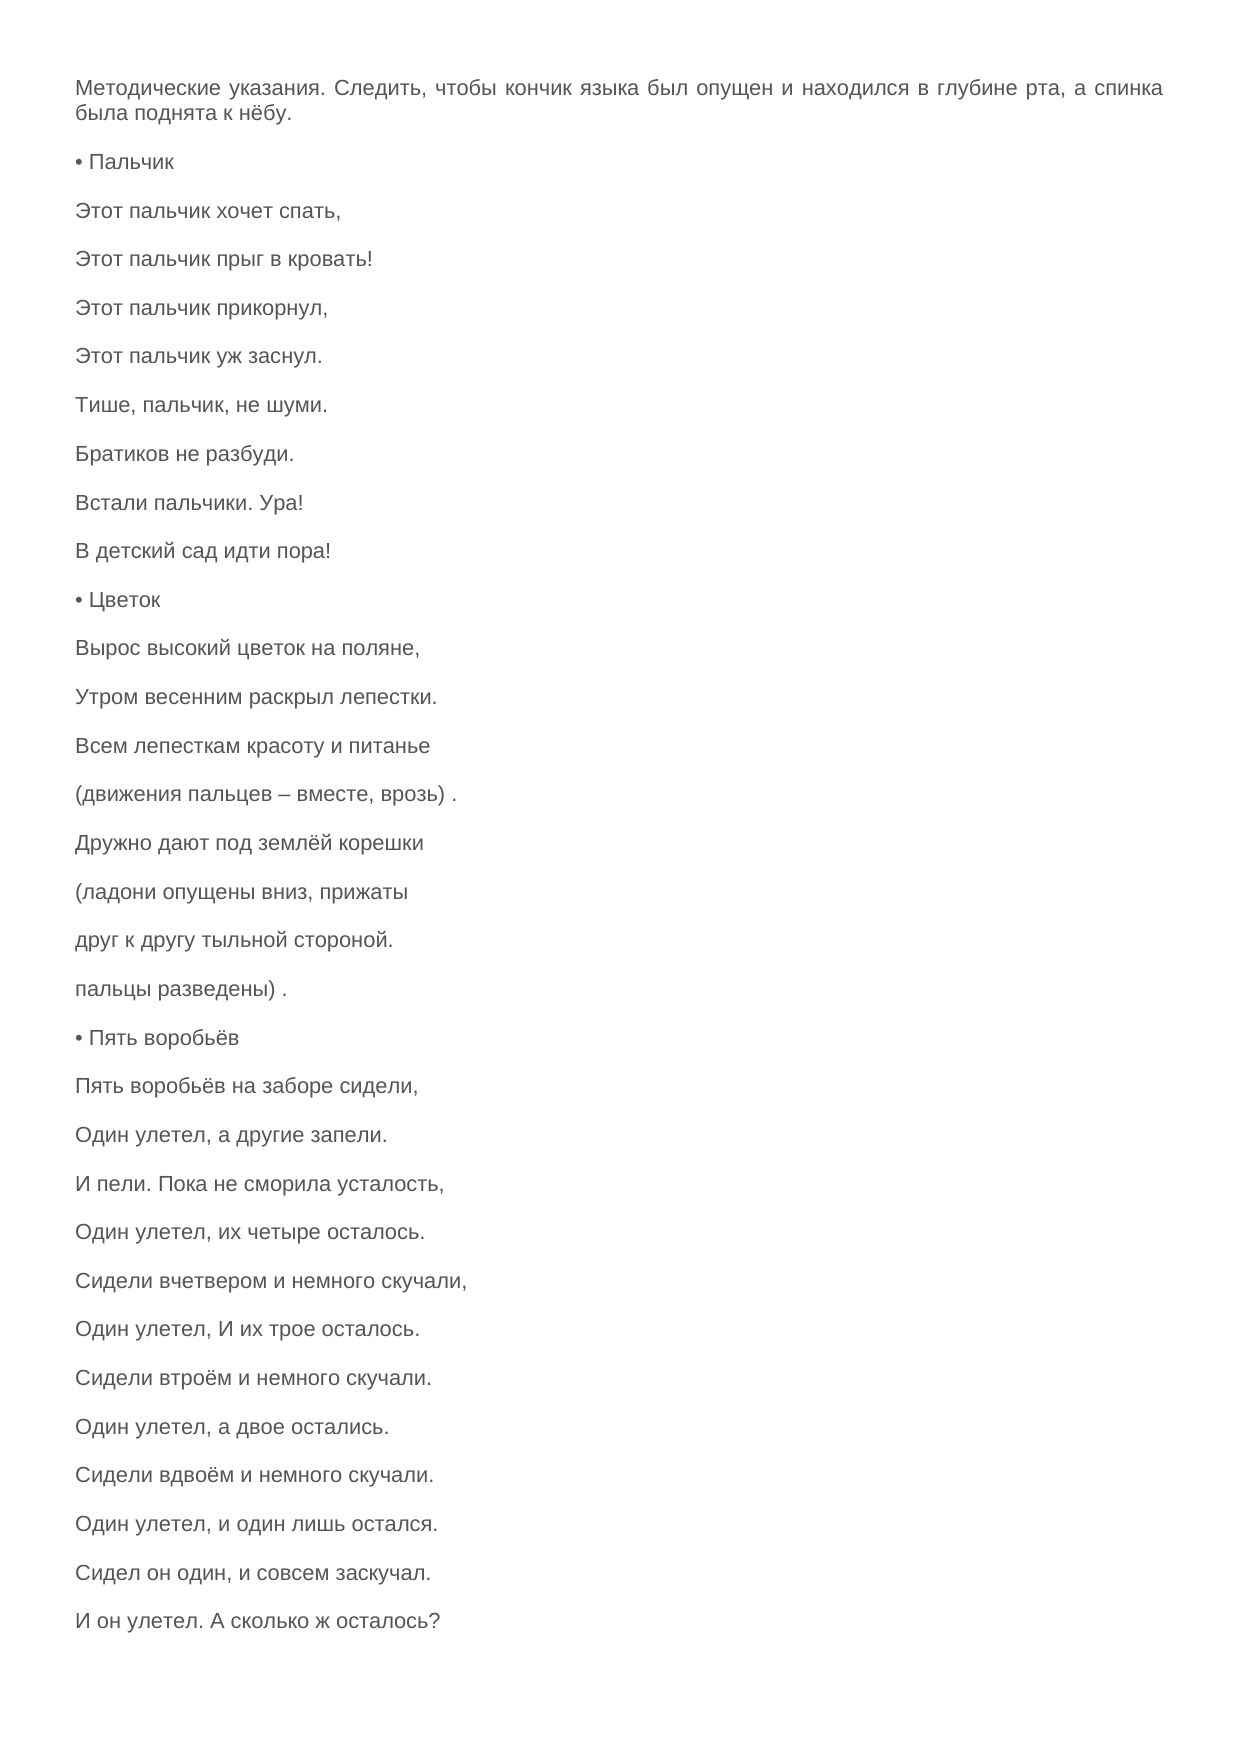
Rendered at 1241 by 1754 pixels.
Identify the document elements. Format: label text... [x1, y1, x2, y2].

text Всем лепесткам красоту и питанье [75, 733, 1165, 758]
text друг к другу тыльной стороной. [75, 927, 1165, 952]
text • Пять воробьёв [75, 1024, 1165, 1050]
text (движения пальцев – вместе, врозь) . [75, 781, 1165, 806]
text Один улетел, И их трое осталось. [75, 1316, 1165, 1342]
text В детский сад идти пора! [75, 538, 1165, 563]
text Один улетел, их четыре осталось. [75, 1219, 1165, 1244]
text Сидели вчетвером и немного скучали, [75, 1268, 1165, 1293]
text Дружно дают под землёй корешки [75, 830, 1165, 855]
text Пять воробьёв на заборе сидели, [75, 1073, 1165, 1098]
text Этот пальчик уж заснул. [75, 343, 1165, 369]
text Сидел он один, и совсем заскучал. [75, 1559, 1165, 1585]
text Братиков не разбуди. [75, 441, 1165, 466]
text Утром весенним раскрыл лепестки. [75, 684, 1165, 709]
text Один улетел, а двое остались. [75, 1414, 1165, 1439]
text Сидели втроём и немного скучали. [75, 1365, 1165, 1390]
text Этот пальчик прыг в кровать! [75, 246, 1165, 271]
text Один улетел, и один лишь остался. [75, 1511, 1165, 1536]
text Этот пальчик прикорнул, [75, 295, 1165, 320]
text пальцы разведены) . [75, 976, 1165, 1001]
text Один улетел, а другие запели. [75, 1122, 1165, 1147]
text И пели. Пока не сморила усталость, [75, 1170, 1165, 1196]
text Сидели вдвоём и немного скучали. [75, 1462, 1165, 1487]
text И он улетел. А сколько ж осталось? [75, 1608, 1165, 1633]
text Встали пальчики. Ура! [75, 489, 1165, 514]
text (ладони опущены вниз, прижаты [75, 878, 1165, 904]
text • Пальчик [75, 149, 1165, 174]
text Вырос высокий цветок на поляне, [75, 635, 1165, 661]
text Этот пальчик хочет спать, [75, 197, 1165, 223]
text Методические указания. Следить, чтобы кончик языка был опущен и находился в глубине рта, а спинка была поднята к нёбу. [75, 75, 1165, 125]
text Тише, пальчик, не шуми. [75, 392, 1165, 417]
text • Цветок [75, 587, 1165, 612]
